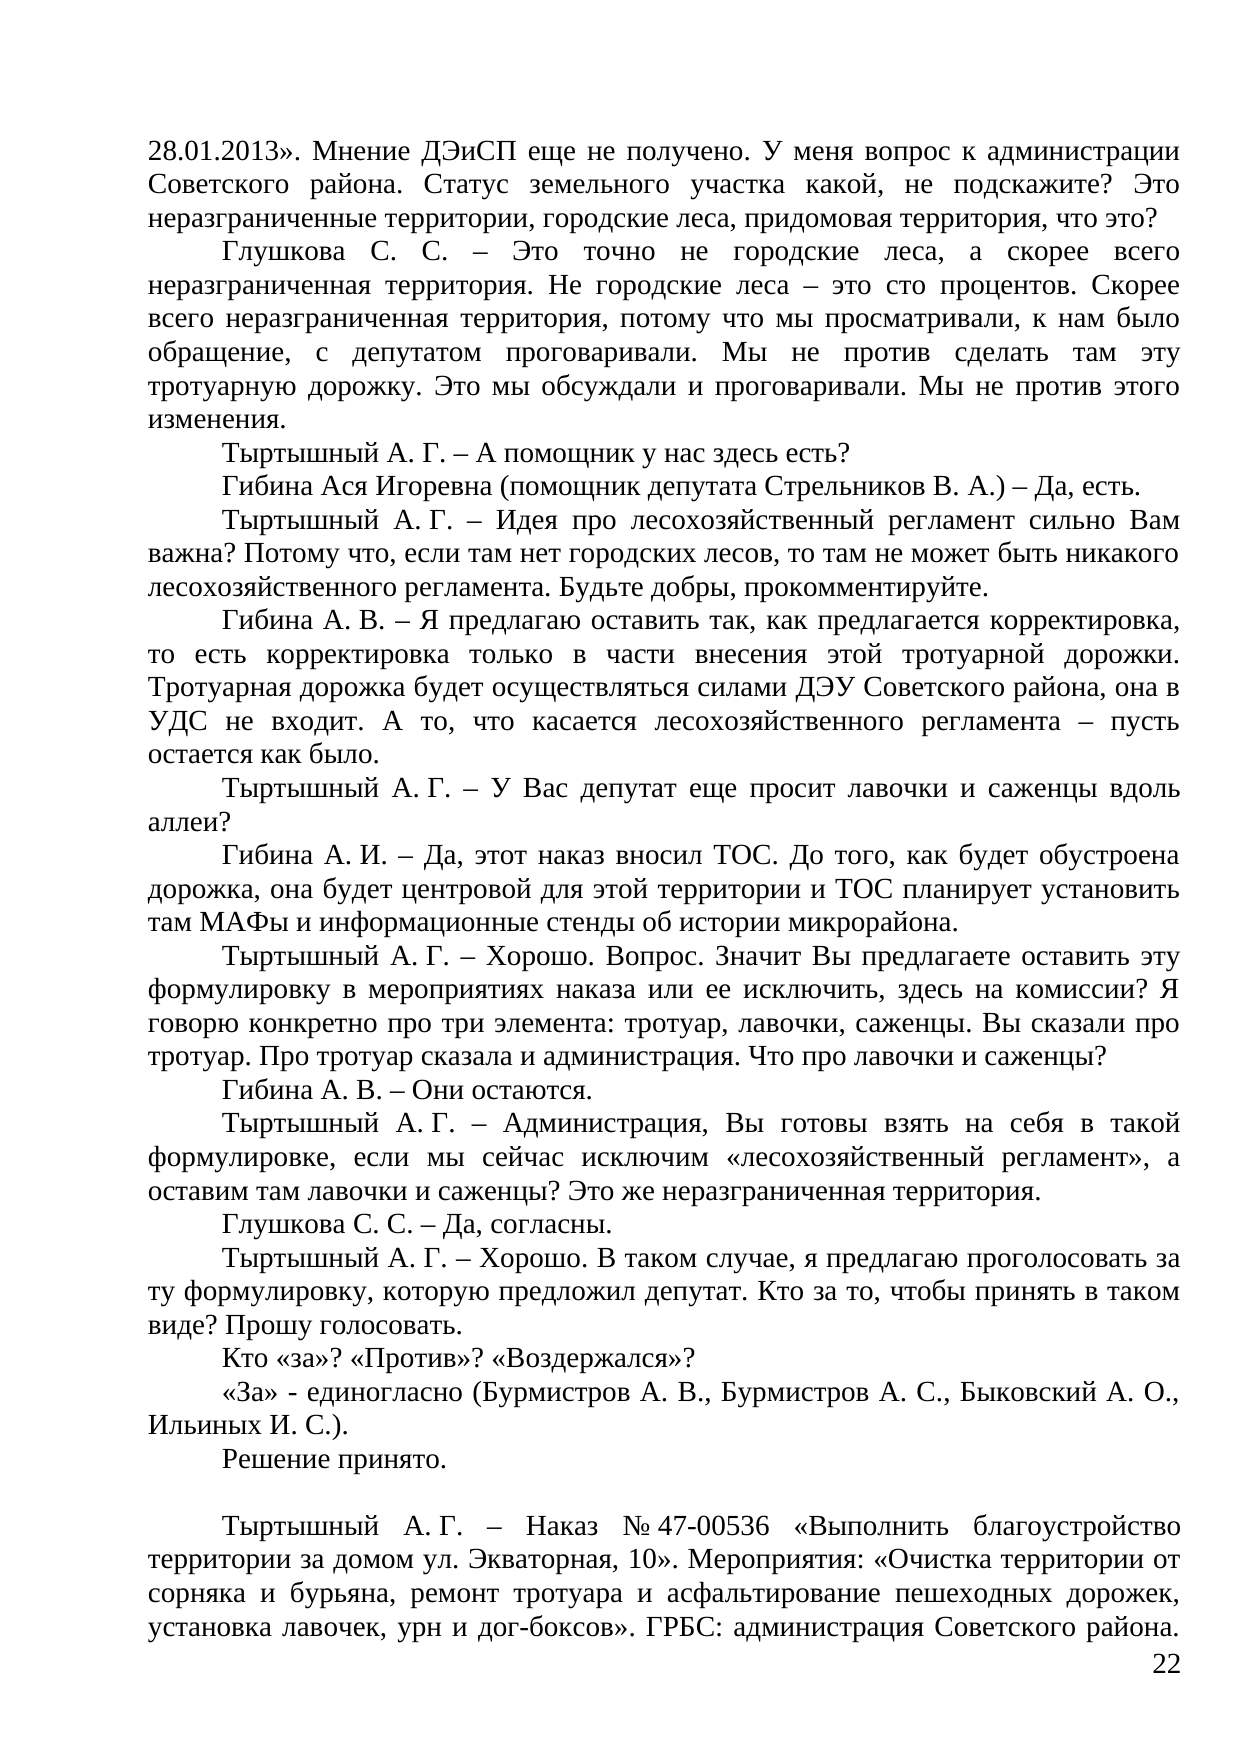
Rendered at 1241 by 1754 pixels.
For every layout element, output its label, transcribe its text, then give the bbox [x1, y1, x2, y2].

text Тыртышный А. Г. – Администрация, Вы готовы взять на себя в такой формулировке, если мы сейчас исключим «лесохозяйственный регламент», а оставим там лавочки и саженцы? Это же неразграниченная территория. [148, 1106, 1181, 1206]
text Глушкова С. С. – Да, согласны. [148, 1206, 1181, 1240]
text Гибина А. В. – Я предлагаю оставить так, как предлагается корректировка, то есть корректировка только в части внесения этой тротуарной дорожки. Тротуарная дорожка будет осуществляться силами ДЭУ Советского района, она в УДС не входит. А то, что касается лесохозяйственного регламента – пусть остается как было. [148, 602, 1181, 770]
text Тыртышный А. Г. – Хорошо. В таком случае, я предлагаю проголосовать за ту формулировку, которую предложил депутат. Кто за то, чтобы принять в таком виде? Прошу голосовать. [148, 1240, 1181, 1340]
text Кто «за»? «Против»? «Воздержался»? [148, 1340, 1181, 1374]
text Гибина Ася Игоревна (помощник депутата Стрельников В. А.) – Да, есть. [148, 468, 1181, 502]
text Тыртышный А. Г. – Хорошо. Вопрос. Значит Вы предлагаете оставить эту формулировку в мероприятиях наказа или ее исключить, здесь на комиссии? Я говорю конкретно про три элемента: тротуар, лавочки, саженцы. Вы сказали про тротуар. Про тротуар сказала и администрация. Что про лавочки и саженцы? [148, 938, 1181, 1072]
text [148, 1508, 1181, 1642]
text «За» - единогласно (Бурмистров А. В., Бурмистров А. С., Быковский А. О., Ильиных И. С.). [148, 1374, 1181, 1441]
text Решение принято. [148, 1441, 1181, 1474]
text Гибина А. В. – Они остаются. [148, 1072, 1181, 1106]
text Тыртышный А. Г. – Идея про лесохозяйственный регламент сильно Вам важна? Потому что, если там нет городских лесов, то там не может быть никакого лесохозяйственного регламента. Будьте добры, прокомментируйте. [148, 502, 1181, 602]
text Глушкова С. С. – Это точно не городские леса, а скорее всего неразграниченная территория. Не городские леса – это сто процентов. Скорее всего неразграниченная территория, потому что мы просматривали, к нам было обращение, с депутатом проговаривали. Мы не против сделать там эту тротуарную дорожку. Это мы обсуждали и проговаривали. Мы не против этого изменения. [148, 233, 1181, 435]
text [148, 133, 1181, 233]
text Гибина А. И. – Да, этот наказ вносил ТОС. До того, как будет обустроена дорожка, она будет центровой для этой территории и ТОС планирует установить там МАФы и информационные стенды об истории микрорайона. [148, 837, 1181, 938]
text Тыртышный А. Г. – У Вас депутат еще просит лавочки и саженцы вдоль аллеи? [148, 770, 1181, 837]
text Тыртышный А. Г. – А помощник у нас здесь есть? [148, 435, 1181, 468]
